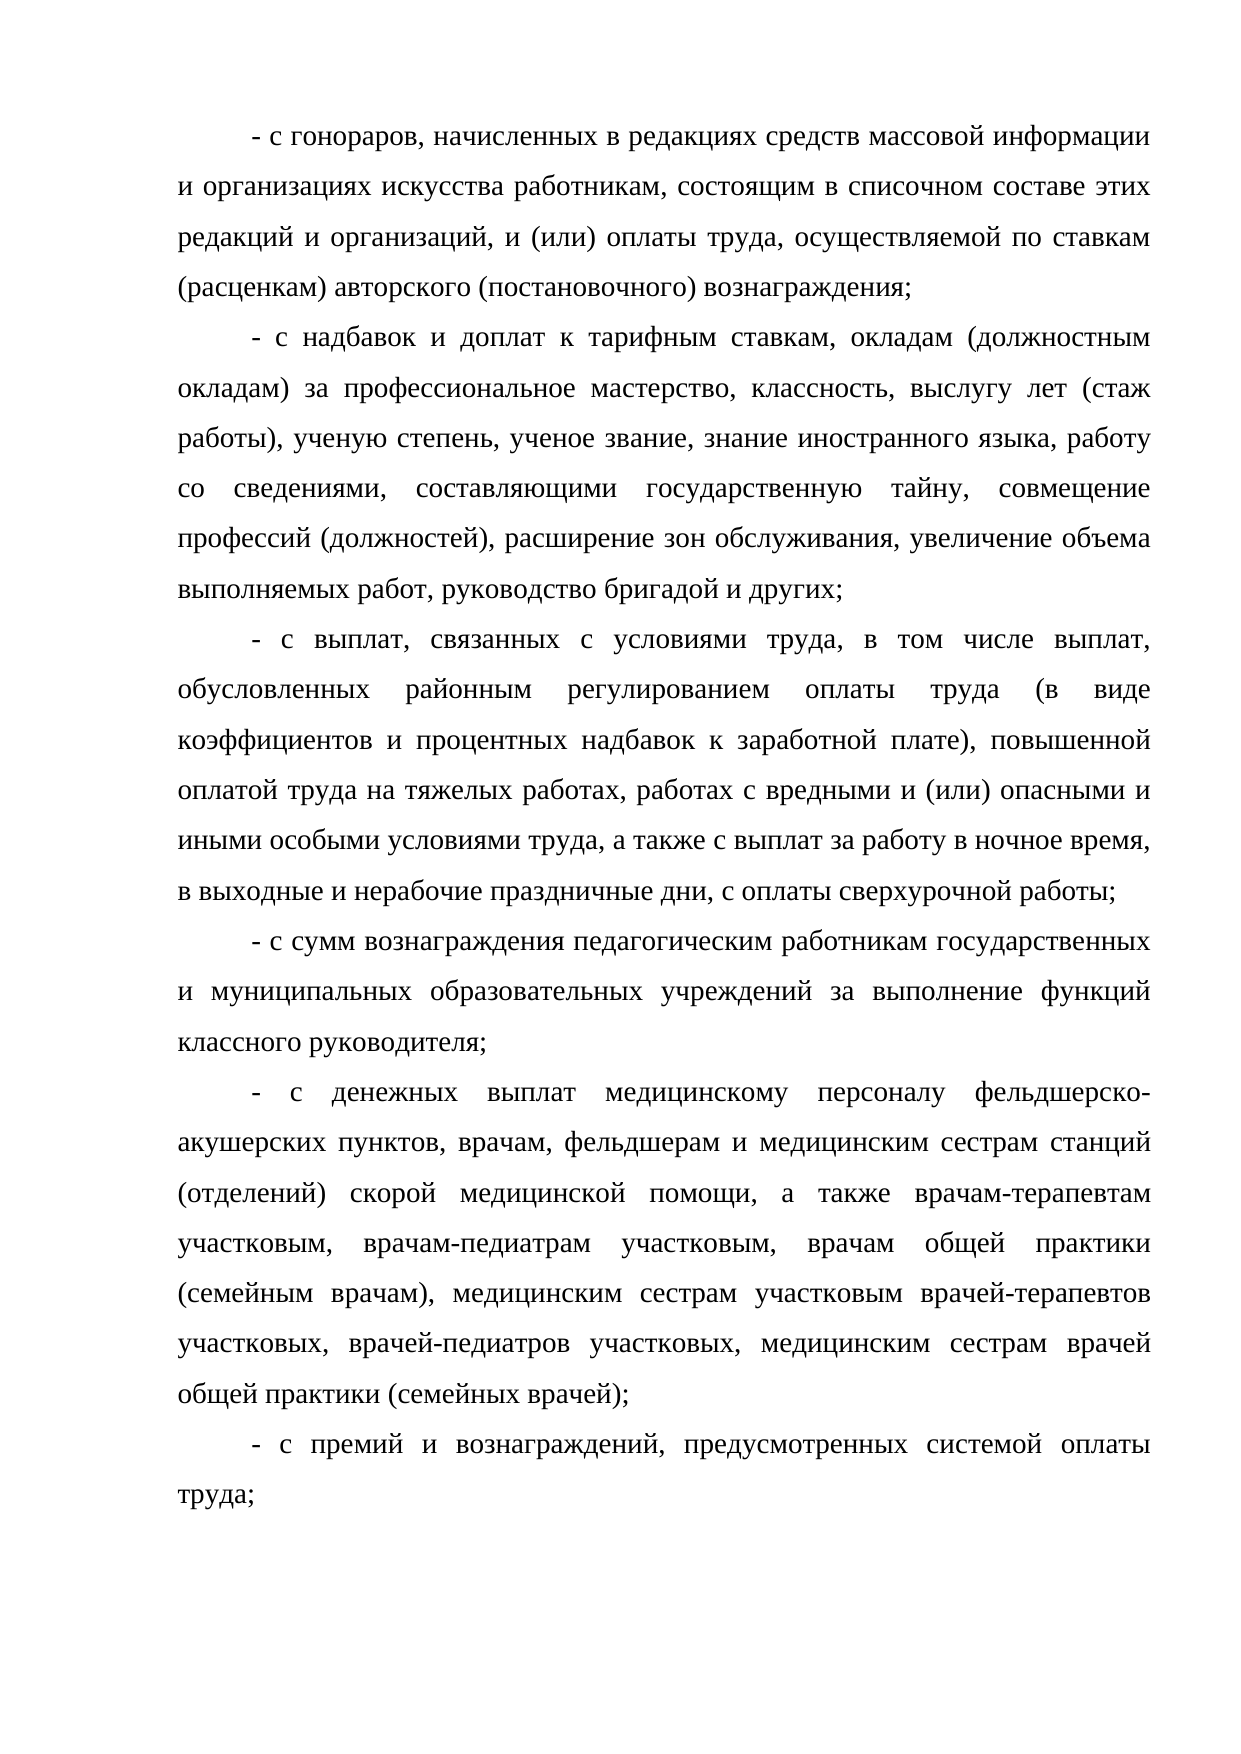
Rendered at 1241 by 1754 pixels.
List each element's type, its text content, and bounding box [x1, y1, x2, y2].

text - с надбавок и доплат к тарифным ставкам, окладам (должностным окладам) за профессиональное мастерство, классность, выслугу лет (стаж работы), ученую степень, ученое звание, знание иностранного языка, работу со сведениями, составляющими государственную тайну, совмещение профессий (должностей), расширение зон обслуживания, увеличение объема выполняемых работ, руководство бригадой и других; [177, 319, 1152, 604]
text - с премий и вознаграждений, предусмотренных системой оплаты труда; [177, 1426, 1152, 1510]
text - с денежных выплат медицинскому персоналу фельдшерско-акушерских пунктов, врачам, фельдшерам и медицинским сестрам станций (отделений) скорой медицинской помощи, а также врачам-терапевтам участковым, врачам-педиатрам участковым, врачам общей практики (семейным врачам), медицинским сестрам участковым врачей-терапевтов участковых, врачей-педиатров участковых, медицинским сестрам врачей общей практики (семейных врачей); [177, 1074, 1152, 1409]
text - с выплат, связанных с условиями труда, в том числе выплат, обусловленных районным регулированием оплаты труда (в виде коэффициентов и процентных надбавок к заработной плате), повышенной оплатой труда на тяжелых работах, работах с вредными и (или) опасными и иными особыми условиями труда, а также с выплат за работу в ночное время, в выходные и нерабочие праздничные дни, с оплаты сверхурочной работы; [177, 621, 1152, 906]
text - с сумм вознаграждения педагогическим работникам государственных и муниципальных образовательных учреждений за выполнение функций классного руководителя; [177, 923, 1152, 1057]
text - с гонораров, начисленных в редакциях средств массовой информации и организациях искусства работникам, состоящим в списочном составе этих редакций и организаций, и (или) оплаты труда, осуществляемой по ставкам (расценкам) авторского (постановочного) вознаграждения; [177, 118, 1152, 303]
